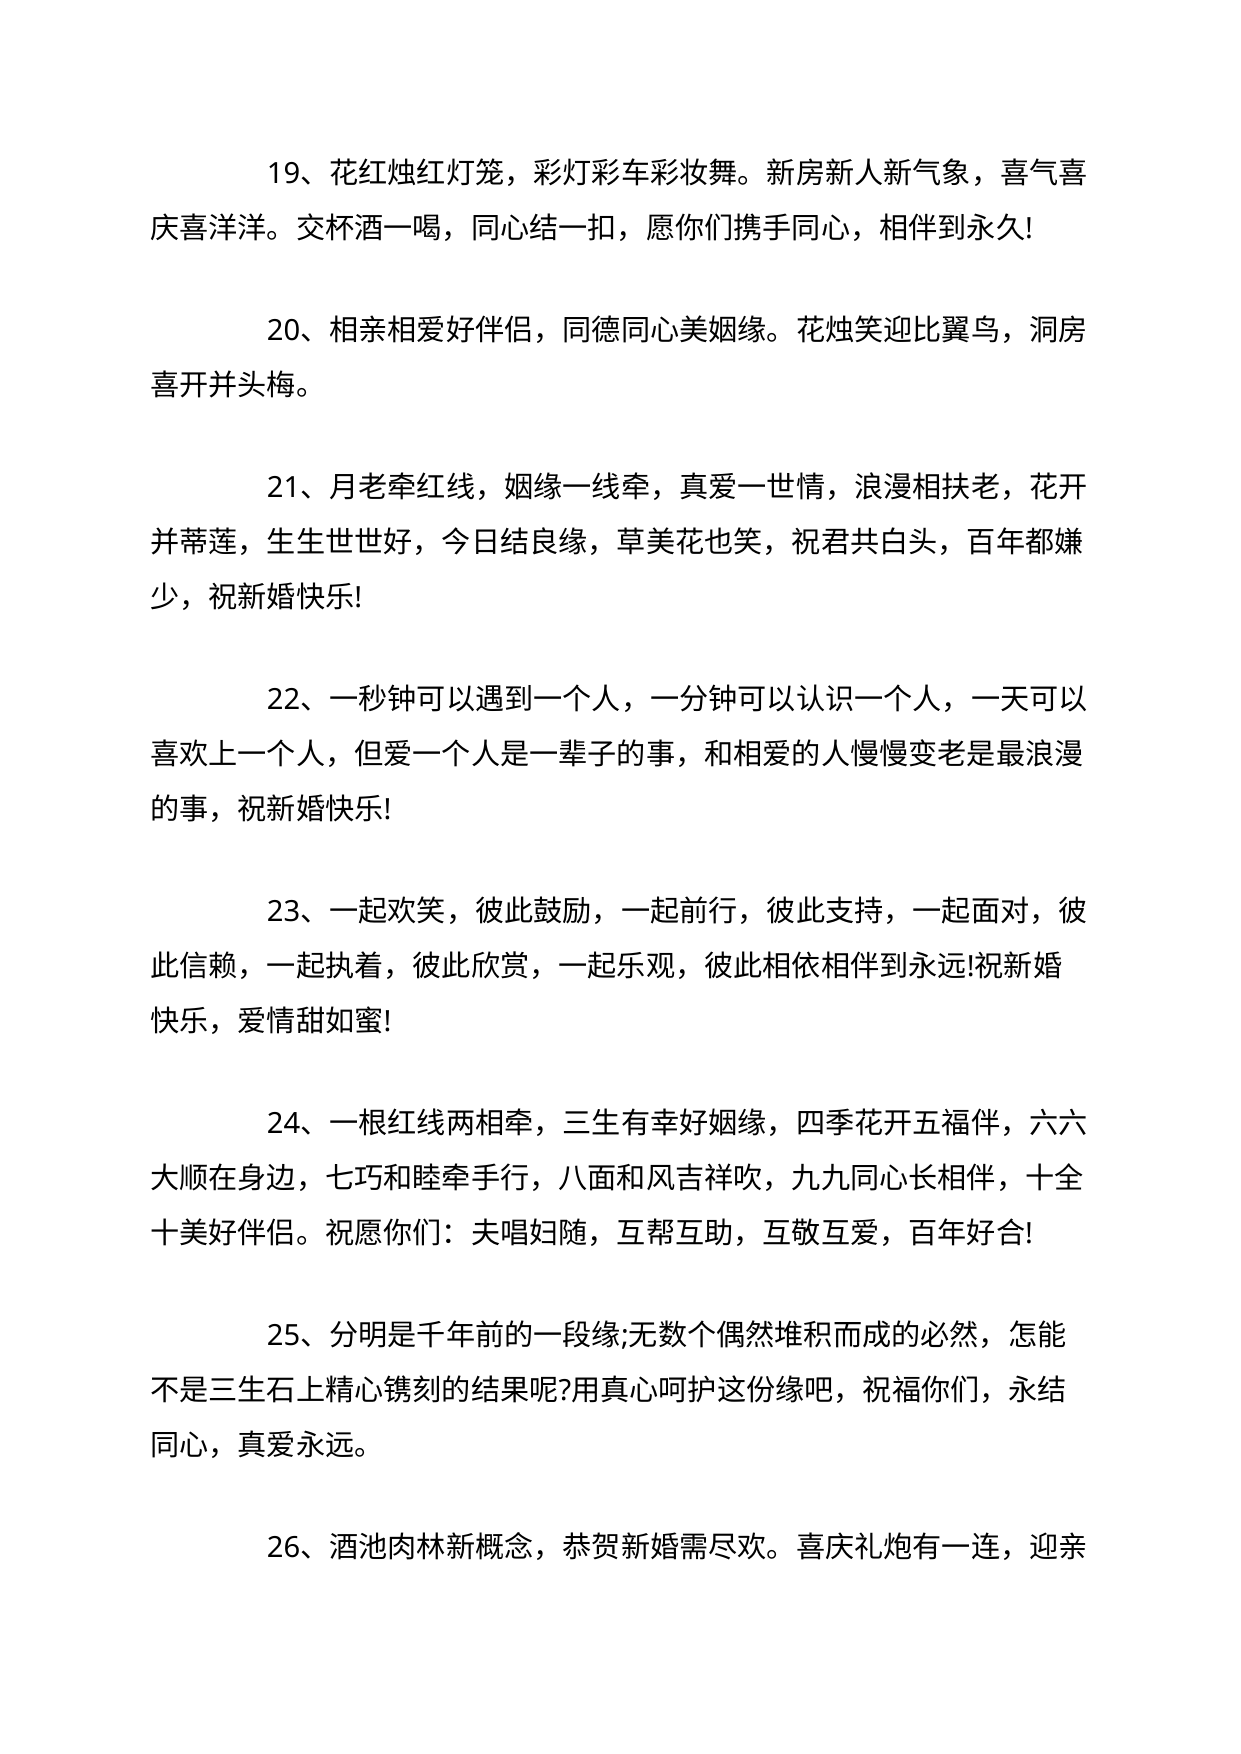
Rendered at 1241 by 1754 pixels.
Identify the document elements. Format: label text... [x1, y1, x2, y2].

text 21、月老牵红线，姻缘一线牵，真爱一世情，浪漫相扶老，花开并蒂莲，生生世世好，今日结良缘，草美花也笑，祝君共白头，百年都嫌少，祝新婚快乐! [150, 464, 1090, 616]
text 24、一根红线两相牵，三生有幸好姻缘，四季花开五福伴，六六大顺在身边，七巧和睦牵手行，八面和风吉祥吹，九九同心长相伴，十全十美好伴侣。祝愿你们：夫唱妇随，互帮互助，互敬互爱，百年好合! [150, 1099, 1090, 1252]
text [150, 1523, 1090, 1566]
text 19、花红烛红灯笼，彩灯彩车彩妆舞。新房新人新气象，喜气喜庆喜洋洋。交杯酒一喝，同心结一扣，愿你们携手同心，相伴到永久! [150, 150, 1090, 247]
text 22、一秒钟可以遇到一个人，一分钟可以认识一个人，一天可以喜欢上一个人，但爱一个人是一辈子的事，和相爱的人慢慢变老是最浪漫的事，祝新婚快乐! [150, 676, 1090, 828]
text 20、相亲相爱好伴侣，同德同心美姻缘。花烛笑迎比翼鸟，洞房喜开并头梅。 [150, 307, 1090, 404]
text 23、一起欢笑，彼此鼓励，一起前行，彼此支持，一起面对，彼此信赖，一起执着，彼此欣赏，一起乐观，彼此相依相伴到永远!祝新婚快乐，爱情甜如蜜! [150, 887, 1090, 1040]
text 25、分明是千年前的一段缘;无数个偶然堆积而成的必然，怎能不是三生石上精心镌刻的结果呢?用真心呵护这份缘吧，祝福你们，永结同心，真爱永远。 [150, 1311, 1090, 1464]
